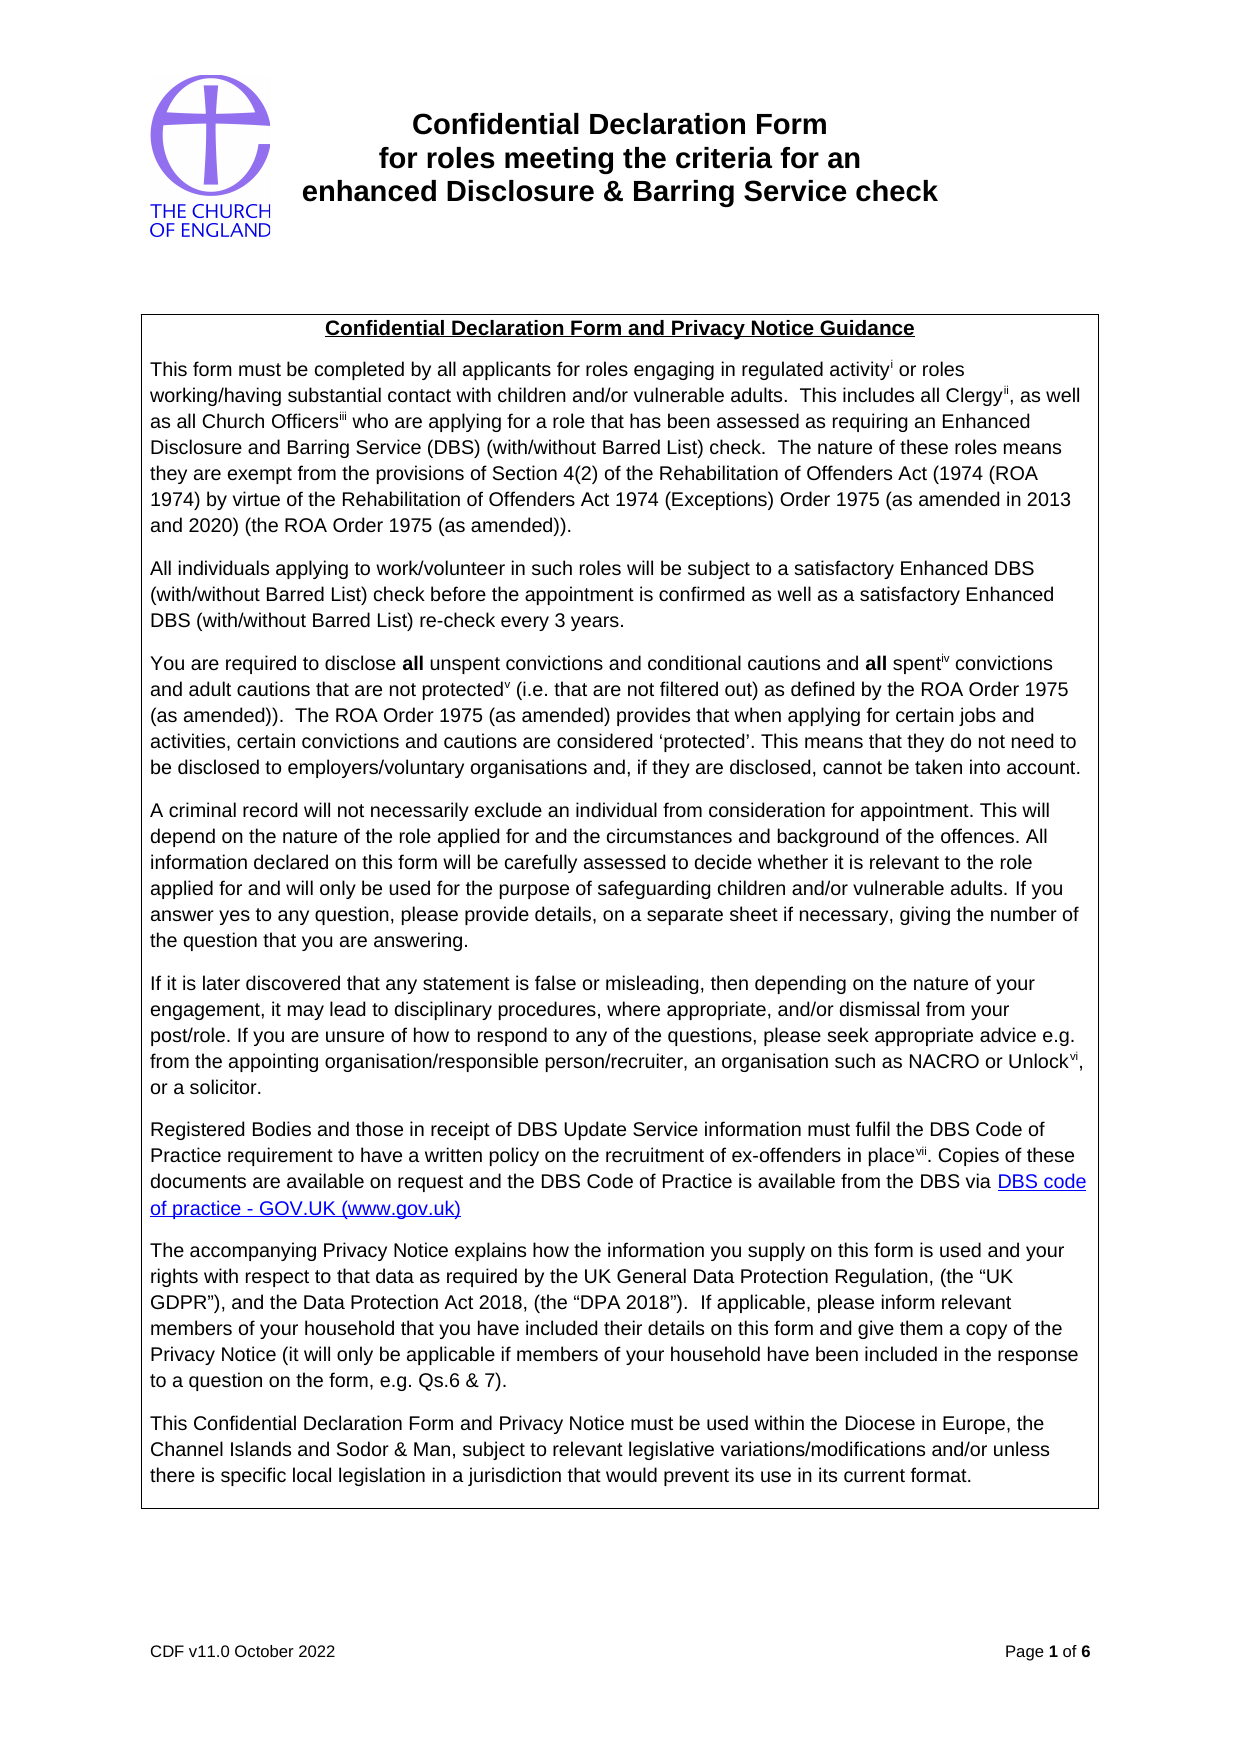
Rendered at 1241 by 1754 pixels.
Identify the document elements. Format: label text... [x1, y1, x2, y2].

text This form must be completed by all applicants for roles engaging in regulated activity or roles working/having substantial contact with children and/or vulnerable adults. This includes all Clergy, as well as all Church Officers who are applying for a role that has been assessed as requiring an Enhanced Disclosure and Barring Service (DBS) (with/without Barred List) check. The nature of these roles means they are exempt from the provisions of Section 4(2) of the Rehabilitation of Offenders Act (1974 (ROA 1974) by virtue of the Rehabilitation of Offenders Act 1974 (Exceptions) Order 1975 (as amended in 2013 and 2020) (the ROA Order 1975 (as amended)). [142, 357, 1098, 537]
picture [150, 75, 271, 237]
text Confidential Declaration Form and Privacy Notice Guidance [142, 315, 1098, 339]
text You are required to disclose all unspent convictions and conditional cautions and all spent convictions and adult cautions that are not protected (i.e. that are not filtered out) as defined by the ROA Order 1975 (as amended)). The ROA Order 1975 (as amended) provides that when applying for certain jobs and activities, certain convictions and cautions are considered ‘protected’. This means that they do not need to be disclosed to employers/voluntary organisations and, if they are disclosed, cannot be taken into account. [142, 651, 1098, 778]
text A criminal record will not necessarily exclude an individual from consideration for appointment. This will depend on the nature of the role applied for and the circumstances and background of the offences. All information declared on this form will be carefully assessed to decide whether it is relevant to the role applied for and will only be used for the purpose of safeguarding children and/or vulnerable adults. If you answer yes to any question, please provide details, on a separate sheet if necessary, giving the number of the question that you are answering. [142, 797, 1098, 951]
text If it is later discovered that any statement is false or misleading, then depending on the nature of your engagement, it may lead to disciplinary procedures, where appropriate, and/or dismissal from your post/role. If you are unsure of how to respond to any of the questions, please seek appropriate advice e.g. from the appointing organisation/responsible person/recruiter, an organisation such as NACRO or Unlock, or a solicitor. [142, 970, 1098, 1098]
text This Confidential Declaration Form and Privacy Notice must be used within the Diocese in Europe, the Channel Islands and Sodor & Man, subject to relevant legislative variations/modifications and/or unless there is specific local legislation in a jurisdiction that would prevent its use in its current format. [142, 1411, 1098, 1508]
text All individuals applying to work/volunteer in such roles will be subject to a satisfactory Enhanced DBS (with/without Barred List) check before the appointment is confirmed as well as a satisfactory Enhanced DBS (with/without Barred List) re-check every 3 years. [142, 556, 1098, 632]
text Registered Bodies and those in receipt of DBS Update Service information must fulfil the DBS Code of Practice requirement to have a written policy on the recruitment of ex-offenders in place. Copies of these documents are available on request and the DBS Code of Practice is available from the DBS via DBS code of practice - GOV.UK (www.gov.uk) [142, 1117, 1098, 1219]
text The accompanying Privacy Notice explains how the information you supply on this form is used and your rights with respect to that data as required by the UK General Data Protection Regulation, (the “UK GDPR”), and the Data Protection Act 2018, (the “DPA 2018”). If applicable, please inform relevant members of your household that you have included their details on this form and give them a copy of the Privacy Notice (it will only be applicable if members of your household have been included in the response to a question on the form, e.g. Qs.6 & 7). [142, 1238, 1098, 1392]
